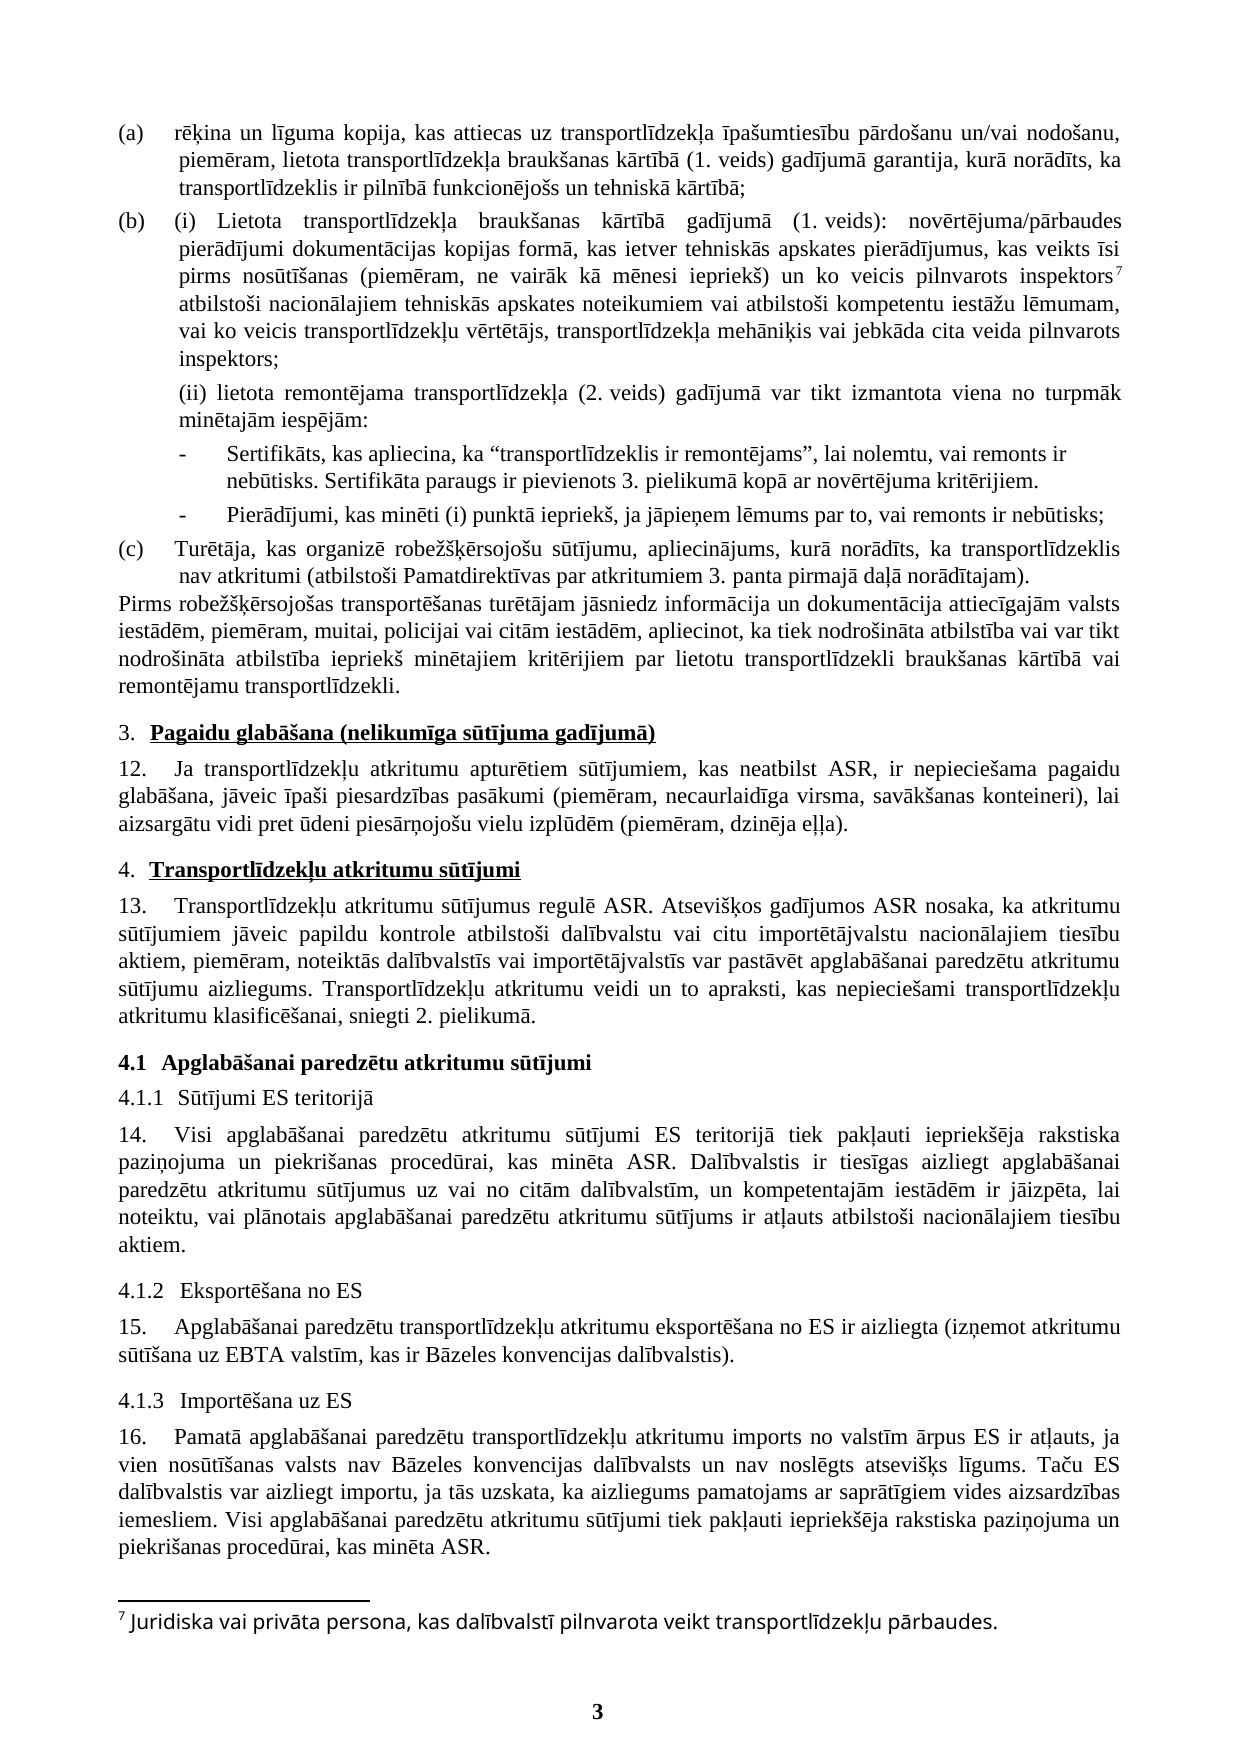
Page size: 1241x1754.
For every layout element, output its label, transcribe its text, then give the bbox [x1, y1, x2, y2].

subtitle Apglabāšanai paredzētu atkritumu sūtījumi [118, 1052, 1122, 1075]
list Sūtījumi ES teritorijā [118, 1087, 1122, 1110]
subtitle Transportlīdzekļu atkritumu sūtījumi [118, 859, 1122, 882]
list Pamatā apglabāšanai paredzētu transportlīdzekļu atkritumu imports no valstīm ārpus ES ir atļauts, ja vien nosūtīšanas valsts nav Bāzeles konvencijas dalībvalsts un nav noslēgts atsevišķs līgums. Taču ES dalībvalstis var aizliegt importu, ja tās uzskata, ka aizliegums pamatojams ar saprātīgiem vides aizsardzības iemesliem. Visi apglabāšanai paredzētu atkritumu sūtījumi tiek pakļauti iepriekšēja rakstiska paziņojuma un piekrišanas procedūrai, kas minēta ASR. [118, 1423, 1122, 1560]
list Apglabāšanai paredzētu transportlīdzekļu atkritumu eksportēšana no ES ir aizliegta (izņemot atkritumu sūtīšana uz EBTA valstīm, kas ir Bāzeles konvencijas dalībvalstis). [118, 1313, 1122, 1368]
list Pierādījumi, kas minēti (i) punktā iepriekš, ja jāpieņem lēmums par to, vai remonts ir nebūtisks; [178, 501, 1122, 528]
list Ja transportlīdzekļu atkritumu apturētiem sūtījumiem, kas neatbilst ASR, ir nepieciešama pagaidu glabāšana, jāveic īpaši piesardzības pasākumi (piemēram, necaurlaidīga virsma, savākšanas konteineri), lai aizsargātu vidi pret ūdeni piesārņojošu vielu izplūdēm (piemēram, dzinēja eļļa). [118, 754, 1122, 837]
list Transportlīdzekļu atkritumu sūtījumus regulē ASR. Atsevišķos gadījumos ASR nosaka, ka atkritumu sūtījumiem jāveic papildu kontrole atbilstoši dalībvalstu vai citu importētājvalstu nacionālajiem tiesību aktiem, piemēram, noteiktās dalībvalstīs vai importētājvalstīs var pastāvēt apglabāšanai paredzētu atkritumu sūtījumu aizliegums. Transportlīdzekļu atkritumu veidi un to apraksti, kas nepieciešami transportlīdzekļu atkritumu klasificēšanai, sniegti 2. pielikumā. [118, 892, 1122, 1029]
list Importēšana uz ES [118, 1390, 1122, 1413]
list Turētāja, kas organizē robežšķērsojošu sūtījumu, apliecinājums, kurā norādīts, ka transportlīdzeklis nav atkritumi (atbilstoši Pamatdirektīvas par atkritumiem 3. panta pirmajā daļā norādītajam). [118, 534, 1122, 589]
list Eksportēšana no ES [118, 1280, 1122, 1303]
text Pirms robežšķērsojošas transportēšanas turētājam jāsniedz informācija un dokumentācija attiecīgajām valsts iestādēm, piemēram, muitai, policijai vai citām iestādēm, apliecinot, ka tiek nodrošināta atbilstība vai var tikt nodrošināta atbilstība iepriekš minētajiem kritērijiem par lietotu transportlīdzekli braukšanas kārtībā vai remontējamu transportlīdzekli. [118, 589, 1122, 699]
subtitle Pagaidu glabāšana (nelikumīga sūtījuma gadījumā) [118, 722, 1122, 745]
list rēķina un līguma kopija, kas attiecas uz transportlīdzekļa īpašumtiesību pārdošanu un/vai nodošanu, piemēram, lietota transportlīdzekļa braukšanas kārtībā (1. veids) gadījumā garantija, kurā norādīts, ka transportlīdzeklis ir pilnībā funkcionējošs un tehniskā kārtībā; [118, 118, 1122, 201]
text (ii) lietota remontējama transportlīdzekļa (2. veids) gadījumā var tikt izmantota viena no turpmāk minētajām iespējām: [178, 378, 1122, 433]
list (i) Lietota transportlīdzekļa braukšanas kārtībā gadījumā (1. veids): novērtējuma/pārbaudes pierādījumi dokumentācijas kopijas formā, kas ietver tehniskās apskates pierādījumus, kas veikts īsi pirms nosūtīšanas (piemēram, ne vairāk kā mēnesi iepriekš) un ko veicis pilnvarots inspektors atbilstoši nacionālajiem tehniskās apskates noteikumiem vai atbilstoši kompetentu iestāžu lēmumam, vai ko veicis transportlīdzekļu vērtētājs, transportlīdzekļa mehāniķis vai jebkāda cita veida pilnvarots inspektors; [118, 207, 1122, 372]
list Visi apglabāšanai paredzētu atkritumu sūtījumi ES teritorijā tiek pakļauti iepriekšēja rakstiska paziņojuma un piekrišanas procedūrai, kas minēta ASR. Dalībvalstis ir tiesīgas aizliegt apglabāšanai paredzētu atkritumu sūtījumus uz vai no citām dalībvalstīm, un kompetentajām iestādēm ir jāizpēta, lai noteiktu, vai plānotais apglabāšanai paredzētu atkritumu sūtījums ir atļauts atbilstoši nacionālajiem tiesību aktiem. [118, 1120, 1122, 1258]
list Sertifikāts, kas apliecina, ka “transportlīdzeklis ir remontējams”, lai nolemtu, vai remonts ir nebūtisks. Sertifikāta paraugs ir pievienots 3. pielikumā kopā ar novērtējuma kritērijiem. [178, 439, 1122, 494]
